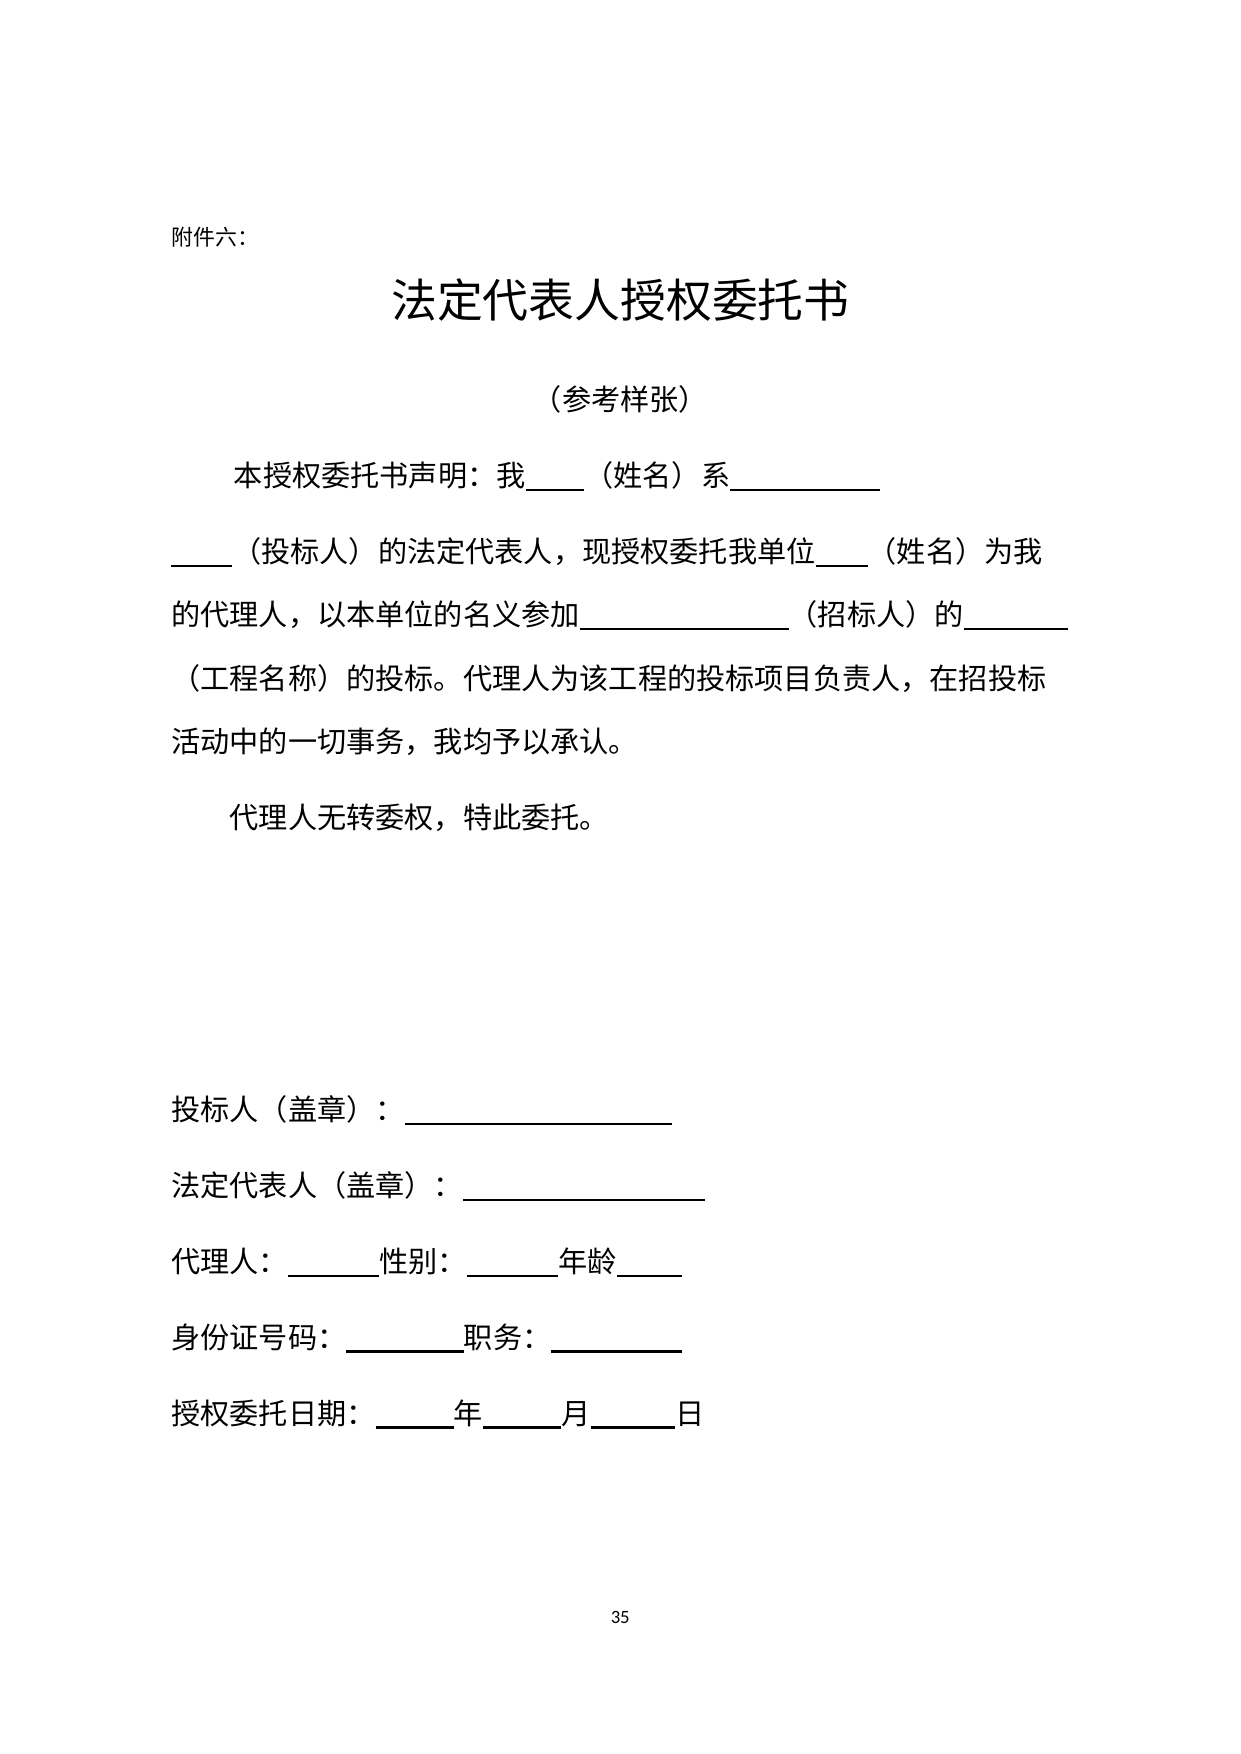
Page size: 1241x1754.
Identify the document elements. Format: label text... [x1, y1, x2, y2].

text 身份证号码： 职务： [171, 1314, 1069, 1357]
text 授权委托日期： 年 月 日 [171, 1390, 1069, 1432]
text 法定代表人（盖章）： [171, 1162, 1069, 1205]
text 代理人： 性别： 年龄 [171, 1238, 1069, 1281]
text （投标人）的法定代表人，现授权委托我单位 （姓名）为我的代理人，以本单位的名义参加 （招标人）的 （工程名称）的投标。代理人为该工程的投标项目负责人，在招投标活动中的一切事务，我均予以承认。 [171, 528, 1069, 761]
title 附件六： [171, 219, 1069, 252]
text （参考样张） [171, 376, 1069, 419]
text 本授权委托书声明：我 （姓名）系 [171, 452, 1069, 495]
text 代理人无转委权，特此委托。 [171, 794, 1069, 837]
text 投标人（盖章）： [171, 1086, 1069, 1129]
text 法定代表人授权委托书 [171, 264, 1069, 331]
